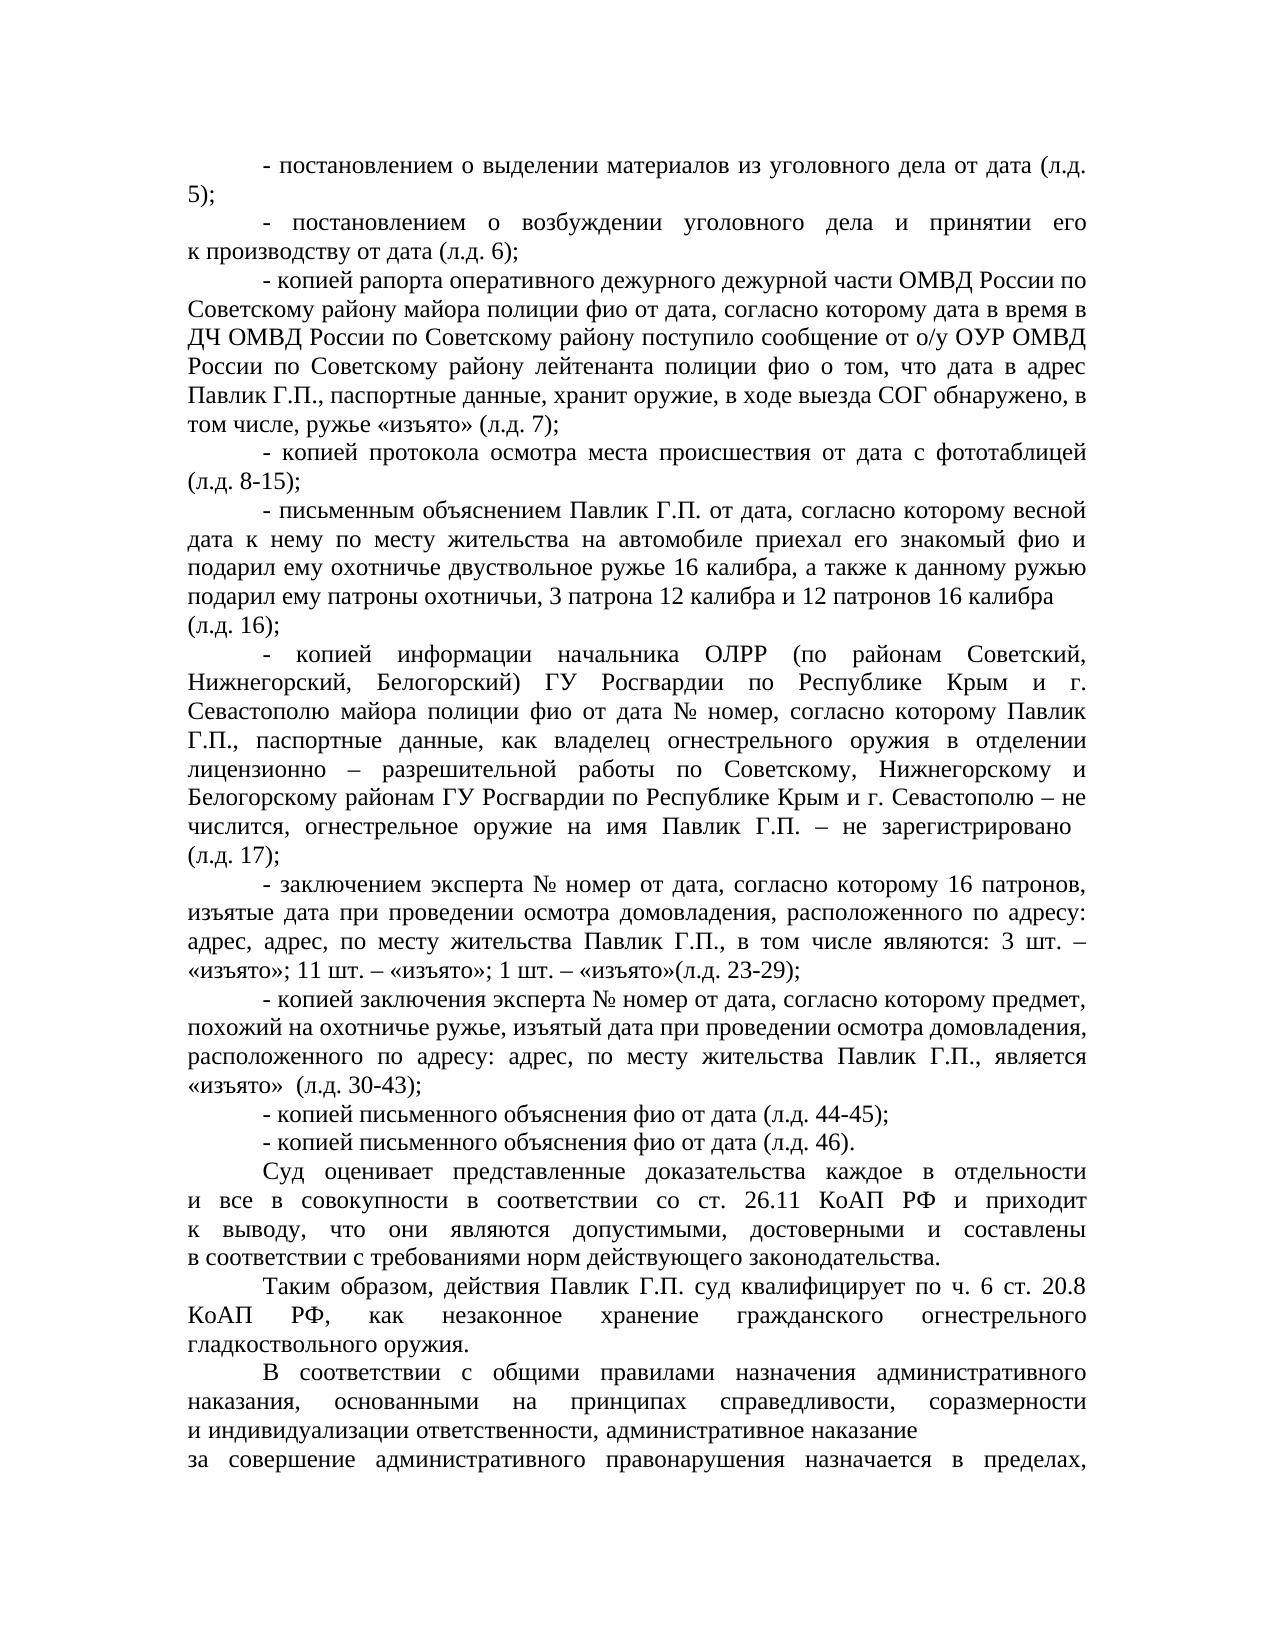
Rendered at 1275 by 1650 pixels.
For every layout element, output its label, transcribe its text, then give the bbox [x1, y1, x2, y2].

text - постановлением о выделении материалов из уголовного дела от дата (л.д. 5); [187, 150, 1087, 207]
text - копией письменного объяснения фио от дата (л.д. 46). [187, 1127, 1087, 1156]
text - письменным объяснением Павлик Г.П. от дата, согласно которому весной дата к нему по месту жительства на автомобиле приехал его знакомый фио и подарил ему охотничье двуствольное ружье 16 калибра, а также к данному ружью подарил ему патроны охотничьи, 3 патрона 12 калибра и 12 патронов 16 калибра [187, 495, 1087, 610]
text Суд оценивает представленные доказательства каждое в отдельности и все в совокупности в соответствии со ст. 26.11 КоАП РФ и приходит к выводу, что они являются допустимыми, достоверными и составлены в соответствии с требованиями норм действующего законодательства. [187, 1156, 1087, 1271]
text - копией протокола осмотра места происшествия от дата с фототаблицей (л.д. 8-15); [187, 437, 1087, 495]
text (л.д. 16); [187, 610, 1087, 639]
text - копией письменного объяснения фио от дата (л.д. 44-45); [187, 1099, 1087, 1127]
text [187, 1357, 1087, 1472]
text - постановлением о возбуждении уголовного дела и принятии его к производству от дата (л.д. 6); [187, 207, 1087, 265]
text - копией рапорта оперативного дежурного дежурной части ОМВД России по Советскому району майора полиции фио от дата, согласно которому дата в время в ДЧ ОМВД России по Советскому району поступило сообщение от о/у ОУР ОМВД России по Советскому району лейтенанта полиции фио о том, что дата в адрес Павлик Г.П., паспортные данные, хранит оружие, в ходе выезда СОГ обнаружено, в том числе, ружье «изъято» (л.д. 7); [187, 265, 1087, 437]
text - заключением эксперта № номер от дата, согласно которому 16 патронов, изъятые дата при проведении осмотра домовладения, расположенного по адресу: адрес, адрес, по месту жительства Павлик Г.П., в том числе являются: 3 шт. – «изъято»; 11 шт. – «изъято»; 1 шт. – «изъято»(л.д. 23-29); [187, 869, 1087, 984]
text - копией заключения эксперта № номер от дата, согласно которому предмет, похожий на охотничье ружье, изъятый дата при проведении осмотра домовладения, расположенного по адресу: адрес, по месту жительства Павлик Г.П., является «изъято» (л.д. 30-43); [187, 984, 1087, 1099]
text - копией информации начальника ОЛРР (по районам Советский, Нижнегорский, Белогорский) ГУ Росгвардии по Республике Крым и г. Севастополю майора полиции фио от дата № номер, согласно которому Павлик Г.П., паспортные данные, как владелец огнестрельного оружия в отделении лицензионно – разрешительной работы по Советскому, Нижнегорскому и Белогорскому районам ГУ Росгвардии по Республике Крым и г. Севастополю – не числится, огнестрельное оружие на имя Павлик Г.П. – не зарегистрировано (л.д. 17); [187, 639, 1087, 869]
text Таким образом, действия Павлик Г.П. суд квалифицирует по ч. 6 ст. 20.8 КоАП РФ, как незаконное хранение гражданского огнестрельного гладкоствольного оружия. [187, 1271, 1087, 1357]
